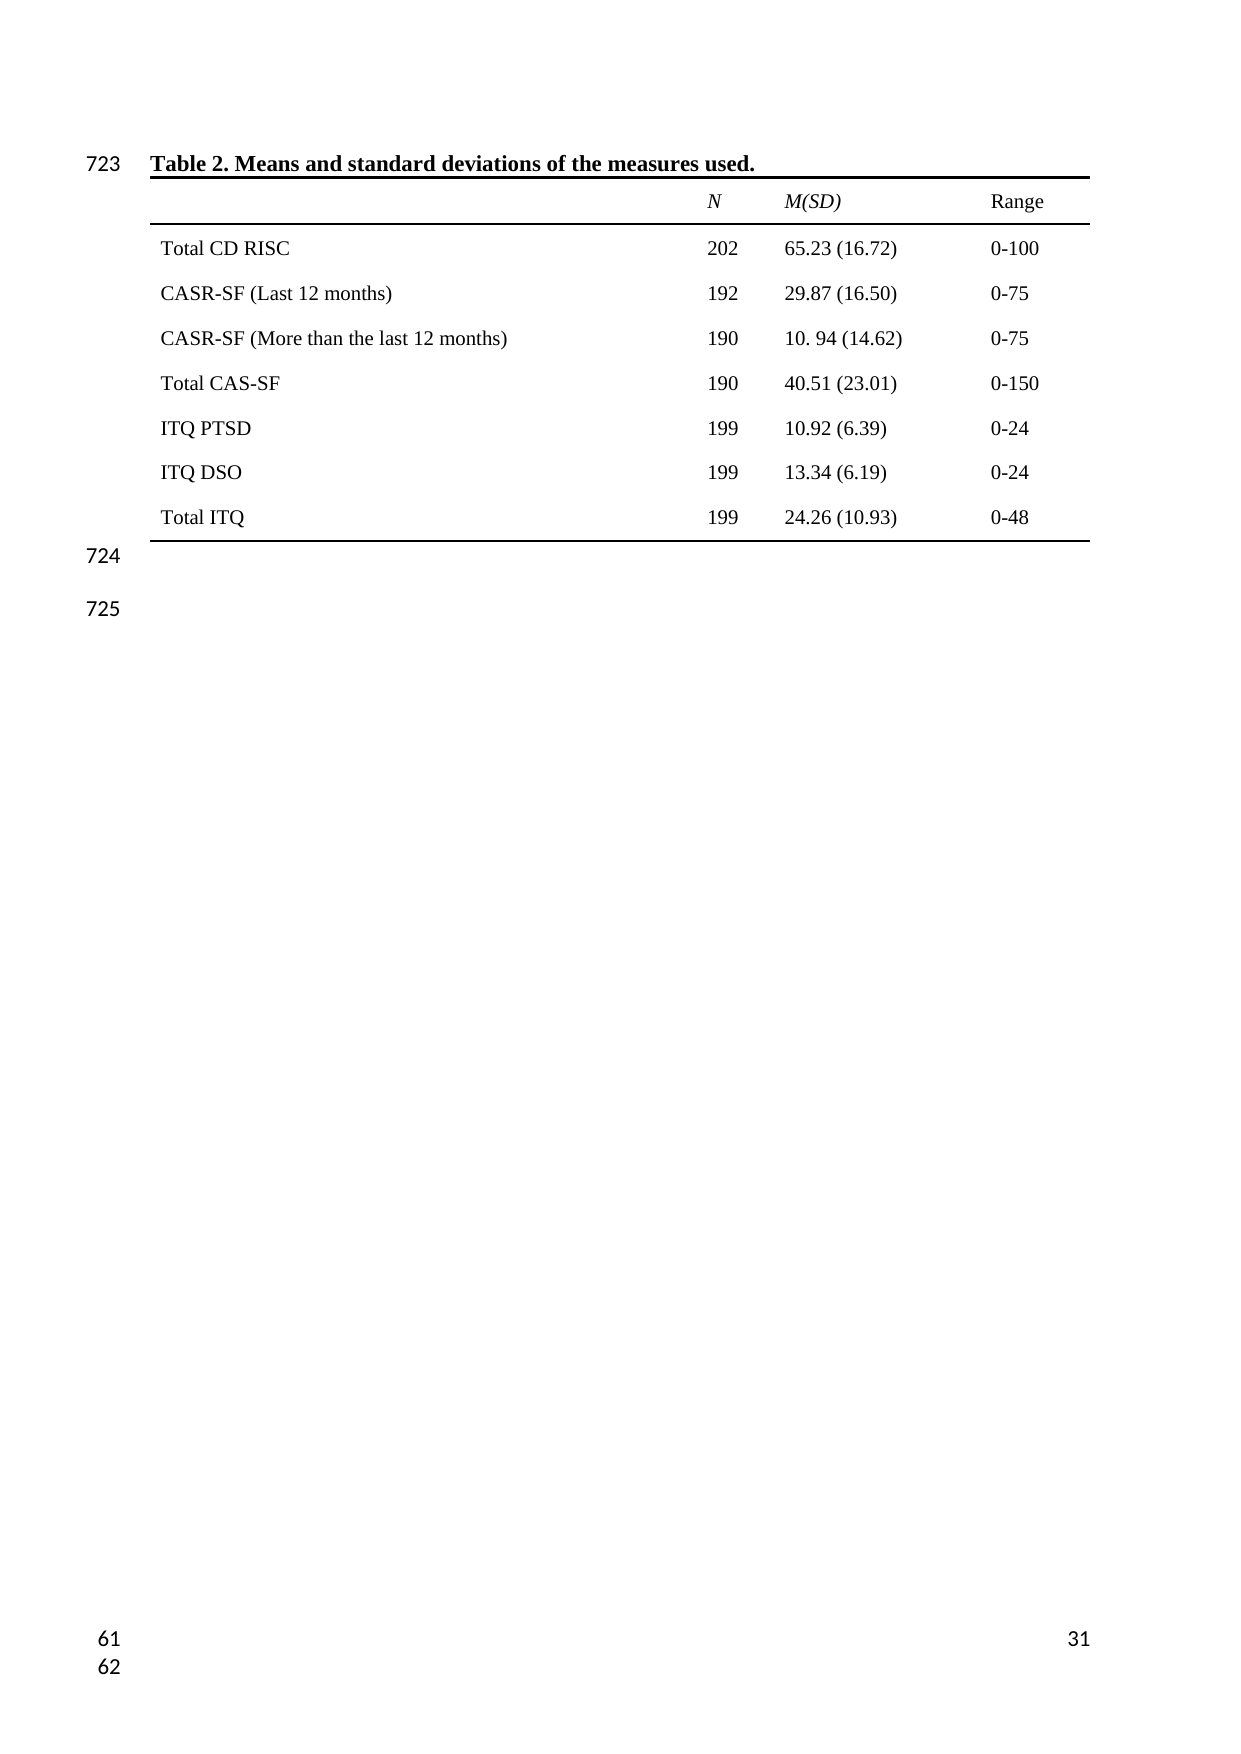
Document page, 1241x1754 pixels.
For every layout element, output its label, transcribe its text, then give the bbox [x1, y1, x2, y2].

table_cell 0-75 [980, 315, 1090, 360]
table_cell 0-150 [980, 360, 1090, 405]
table_cell Total ITQ [150, 495, 697, 540]
table_header [150, 179, 697, 223]
table_header Range [980, 179, 1090, 223]
table_cell 199 [697, 405, 774, 450]
table_cell 10. 94 (14.62) [774, 315, 980, 360]
table_cell 29.87 (16.50) [774, 270, 980, 315]
table_cell 13.34 (6.19) [774, 450, 980, 495]
text Table 2. Means and standard deviations of the measures used. [150, 150, 1090, 176]
table_cell ITQ DSO [150, 450, 697, 495]
table_cell Total CD RISC [150, 225, 697, 270]
table_cell CASR-SF (More than the last 12 months) [150, 315, 697, 360]
table_cell 202 [697, 225, 774, 270]
table_header N [697, 179, 774, 223]
table_cell 40.51 (23.01) [774, 360, 980, 405]
table_cell 199 [697, 450, 774, 495]
table_cell 0-24 [980, 405, 1090, 450]
table_cell 192 [697, 270, 774, 315]
table_cell 0-100 [980, 225, 1090, 270]
table_cell 0-75 [980, 270, 1090, 315]
table_cell Total CAS-SF [150, 360, 697, 405]
table_cell 10.92 (6.39) [774, 405, 980, 450]
table_cell 0-48 [980, 495, 1090, 540]
table_cell 24.26 (10.93) [774, 495, 980, 540]
table_cell 199 [697, 495, 774, 540]
table_header M(SD) [774, 179, 980, 223]
table_cell 190 [697, 360, 774, 405]
table_cell 65.23 (16.72) [774, 225, 980, 270]
table_cell 0-24 [980, 450, 1090, 495]
table_cell CASR-SF (Last 12 months) [150, 270, 697, 315]
table_cell 190 [697, 315, 774, 360]
table_cell ITQ PTSD [150, 405, 697, 450]
